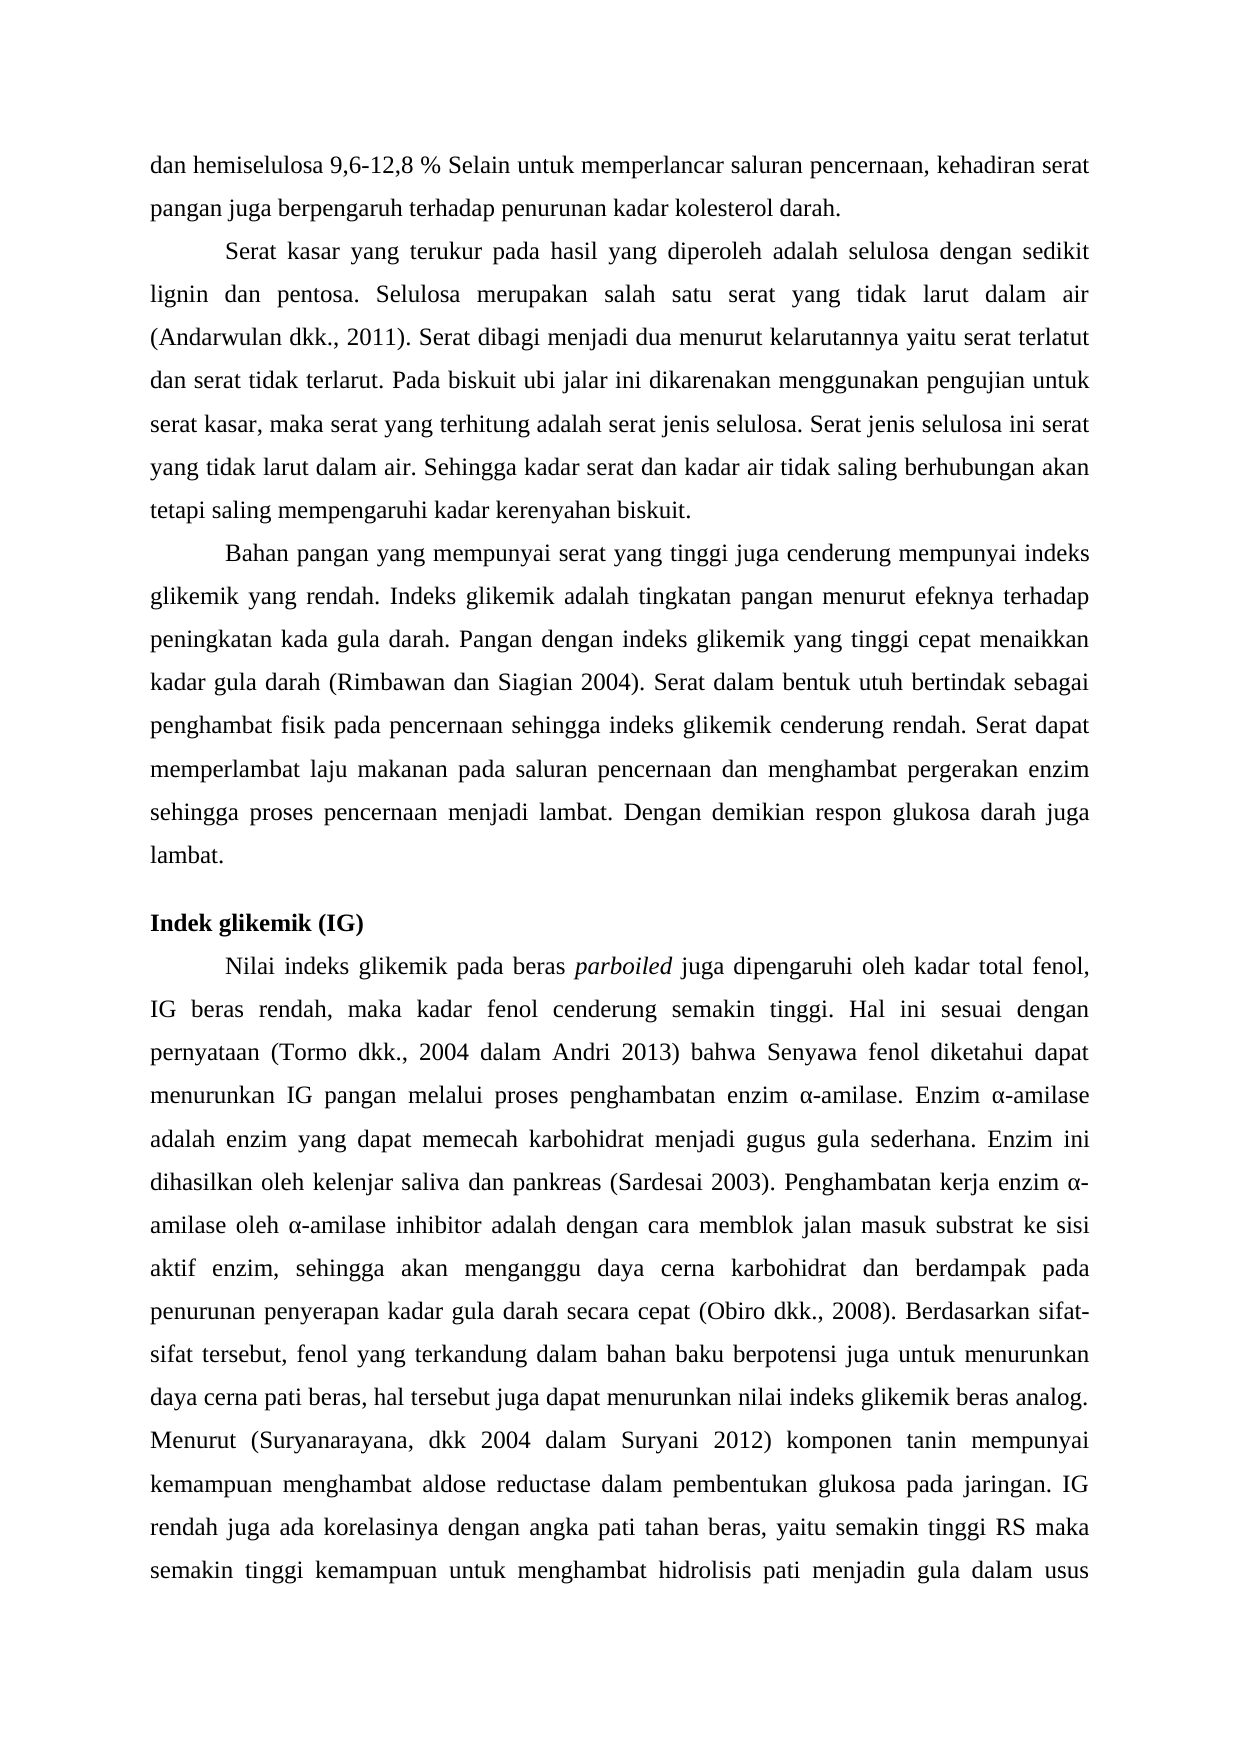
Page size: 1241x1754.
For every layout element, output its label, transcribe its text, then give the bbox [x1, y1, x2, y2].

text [150, 150, 1090, 222]
text Serat kasar yang terukur pada hasil yang diperoleh adalah selulosa dengan sedikit lignin dan pentosa. Selulosa merupakan salah satu serat yang tidak larut dalam air (Andarwulan dkk., 2011). Serat dibagi menjadi dua menurut kelarutannya yaitu serat terlatut dan serat tidak terlarut. Pada biskuit ubi jalar ini dikarenakan menggunakan pengujian untuk serat kasar, maka serat yang terhitung adalah serat jenis selulosa. Serat jenis selulosa ini serat yang tidak larut dalam air. Sehingga kadar serat dan kadar air tidak saling berhubungan akan tetapi saling mempengaruhi kadar kerenyahan biskuit. [150, 236, 1090, 524]
text Bahan pangan yang mempunyai serat yang tinggi juga cenderung mempunyai indeks glikemik yang rendah. Indeks glikemik adalah tingkatan pangan menurut efeknya terhadap peningkatan kada gula darah. Pangan dengan indeks glikemik yang tinggi cepat menaikkan kadar gula darah (Rimbawan dan Siagian 2004). Serat dalam bentuk utuh bertindak sebagai penghambat fisik pada pencernaan sehingga indeks glikemik cenderung rendah. Serat dapat memperlambat laju makanan pada saluran pencernaan dan menghambat pergerakan enzim sehingga proses pencernaan menjadi lambat. Dengan demikian respon glukosa darah juga lambat. [150, 538, 1090, 869]
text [150, 951, 1090, 1584]
text Indek glikemik (IG) [150, 908, 1090, 937]
